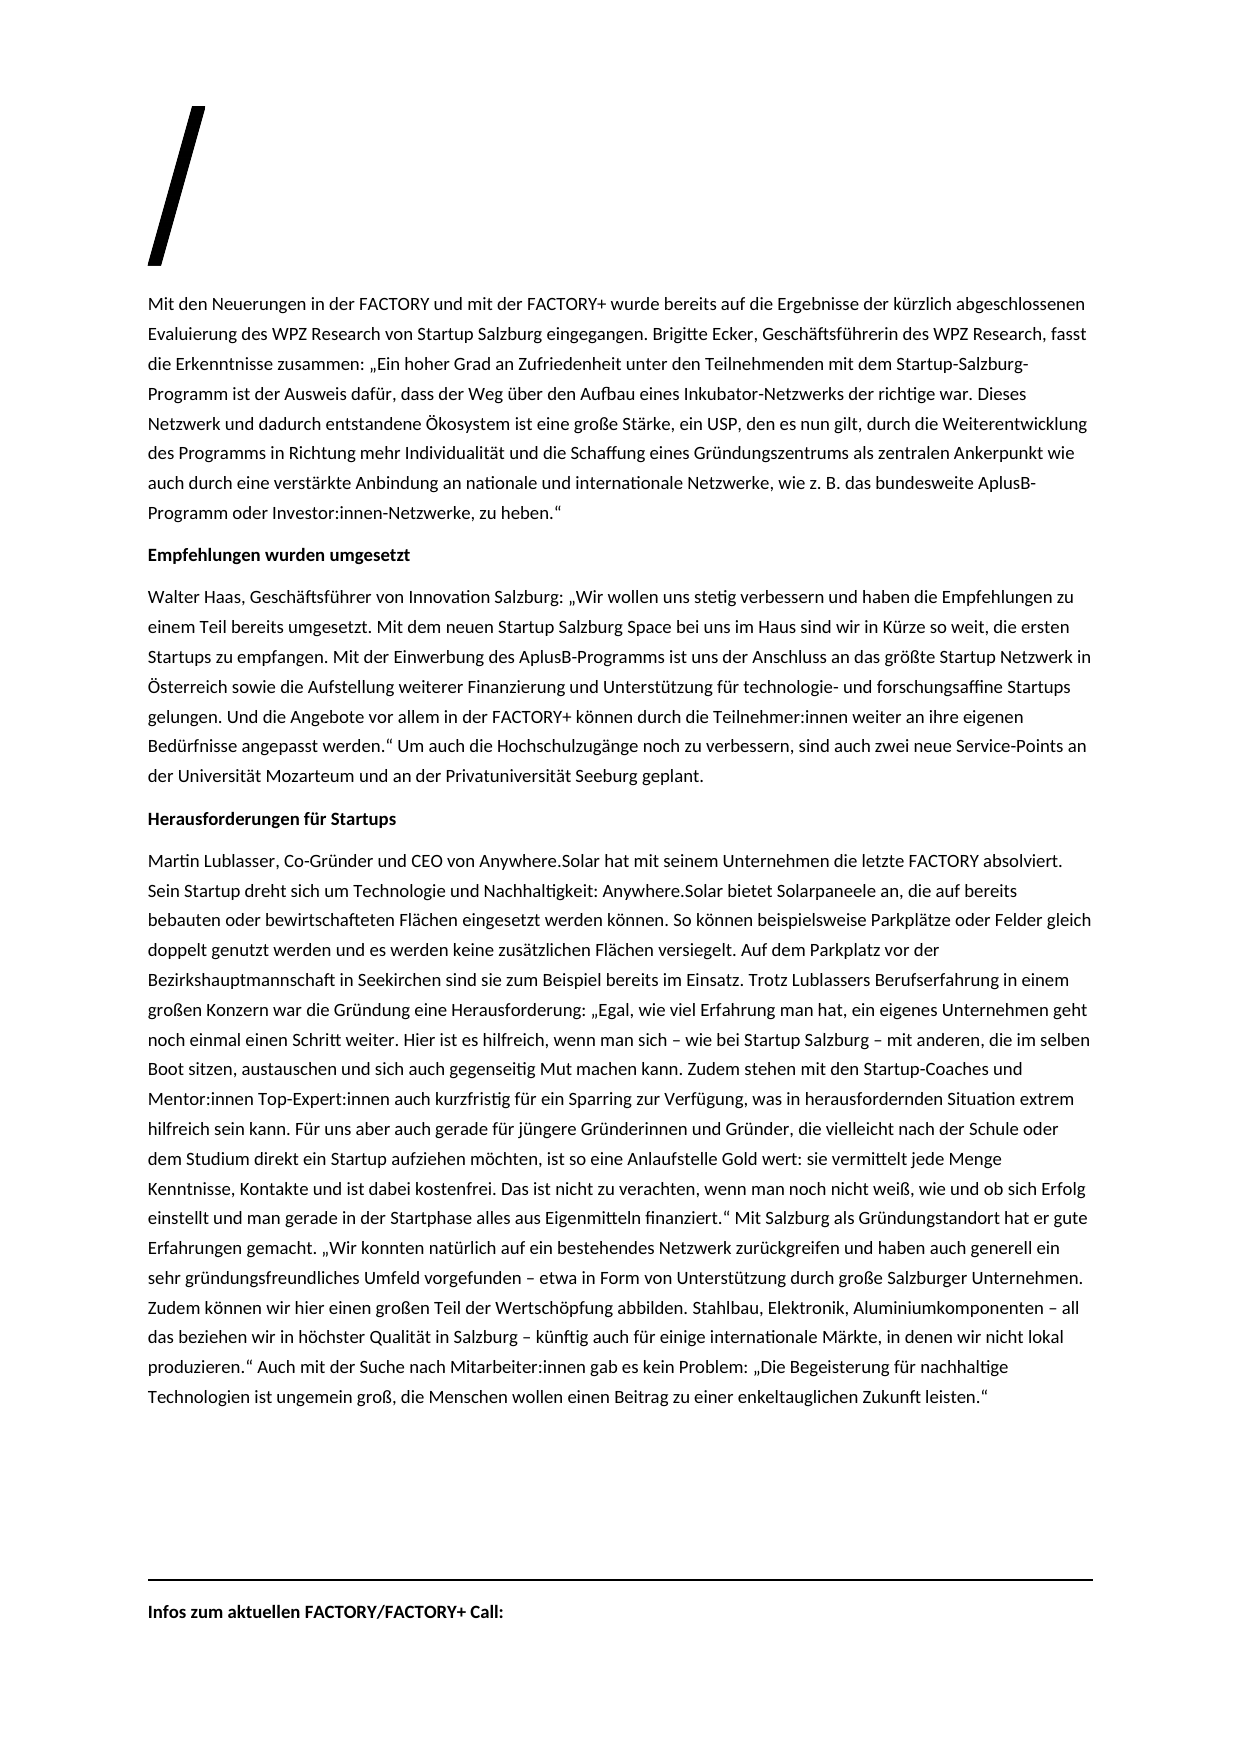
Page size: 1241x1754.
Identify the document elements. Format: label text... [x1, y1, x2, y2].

picture [147, 106, 206, 266]
text Herausforderungen für Startups [148, 807, 1093, 830]
text Martin Lublasser, Co-Gründer und CEO von Anywhere.Solar hat mit seinem Unternehmen die letzte FACTORY absolviert. Sein Startup dreht sich um Technologie und Nachhaltigkeit: Anywhere.Solar bietet Solarpaneele an, die auf bereits bebauten oder bewirtschafteten Flächen eingesetzt werden können. So können beispielsweise Parkplätze oder Felder gleich doppelt genutzt werden und es werden keine zusätzlichen Flächen versiegelt. Auf dem Parkplatz vor der Bezirkshauptmannschaft in Seekirchen sind sie zum Beispiel bereits im Einsatz. Trotz Lublassers Berufserfahrung in einem großen Konzern war die Gründung eine Herausforderung: „Egal, wie viel Erfahrung man hat, ein eigenes Unternehmen geht noch einmal einen Schritt weiter. Hier ist es hilfreich, wenn man sich – wie bei Startup Salzburg – mit anderen, die im selben Boot sitzen, austauschen und sich auch gegenseitig Mut machen kann. Zudem stehen mit den Startup-Coaches und Mentor:innen Top-Expert:innen auch kurzfristig für ein Sparring zur Verfügung, was in herausfordernden Situation extrem hilfreich sein kann. Für uns aber auch gerade für jüngere Gründerinnen und Gründer, die vielleicht nach der Schule oder dem Studium direkt ein Startup aufziehen möchten, ist so eine Anlaufstelle Gold wert: sie vermittelt jede Menge Kenntnisse, Kontakte und ist dabei kostenfrei. Das ist nicht zu verachten, wenn man noch nicht weiß, wie und ob sich Erfolg einstellt und man gerade in der Startphase alles aus Eigenmitteln finanziert.“ Mit Salzburg als Gründungstandort hat er gute Erfahrungen gemacht. „Wir konnten natürlich auf ein bestehendes Netzwerk zurückgreifen und haben auch generell ein sehr gründungsfreundliches Umfeld vorgefunden – etwa in Form von Unterstützung durch große Salzburger Unternehmen. Zudem können wir hier einen großen Teil der Wertschöpfung abbilden. Stahlbau, Elektronik, Aluminiumkomponenten – all das beziehen wir in höchster Qualität in Salzburg – künftig auch für einige internationale Märkte, in denen wir nicht lokal produzieren.“ Auch mit der Suche nach Mitarbeiter:innen gab es kein Problem: „Die Begeisterung für nachhaltige Technologien ist ungemein groß, die Menschen wollen einen Beitrag zu einer enkeltauglichen Zukunft leisten.“ [148, 849, 1093, 1408]
text Infos zum aktuellen FACTORY/FACTORY+ Call: [148, 1600, 1093, 1623]
text Mit den Neuerungen in der FACTORY und mit der FACTORY+ wurde bereits auf die Ergebnisse der kürzlich abgeschlossenen Evaluierung des WPZ Research von Startup Salzburg eingegangen. Brigitte Ecker, Geschäftsführerin des WPZ Research, fasst die Erkenntnisse zusammen: „Ein hoher Grad an Zufriedenheit unter den Teilnehmenden mit dem Startup-Salzburg-Programm ist der Ausweis dafür, dass der Weg über den Aufbau eines Inkubator-Netzwerks der richtige war. Dieses Netzwerk und dadurch entstandene Ökosystem ist eine große Stärke, ein USP, den es nun gilt, durch die Weiterentwicklung des Programms in Richtung mehr Individualität und die Schaffung eines Gründungszentrums als zentralen Ankerpunkt wie auch durch eine verstärkte Anbindung an nationale und internationale Netzwerke, wie z. B. das bundesweite AplusB-Programm oder Investor:innen-Netzwerke, zu heben.“ [148, 293, 1093, 524]
text Walter Haas, Geschäftsführer von Innovation Salzburg: „Wir wollen uns stetig verbessern und haben die Empfehlungen zu einem Teil bereits umgesetzt. Mit dem neuen Startup Salzburg Space bei uns im Haus sind wir in Kürze so weit, die ersten Startups zu empfangen. Mit der Einwerbung des AplusB-Programms ist uns der Anschluss an das größte Startup Netzwerk in Österreich sowie die Aufstellung weiterer Finanzierung und Unterstützung für technologie- und forschungsaffine Startups gelungen. Und die Angebote vor allem in der FACTORY+ können durch die Teilnehmer:innen weiter an ihre eigenen Bedürfnisse angepasst werden.“ Um auch die Hochschulzugänge noch zu verbessern, sind auch zwei neue Service-Points an der Universität Mozarteum und an der Privatuniversität Seeburg geplant. [148, 586, 1093, 787]
text Empfehlungen wurden umgesetzt [148, 543, 1093, 566]
